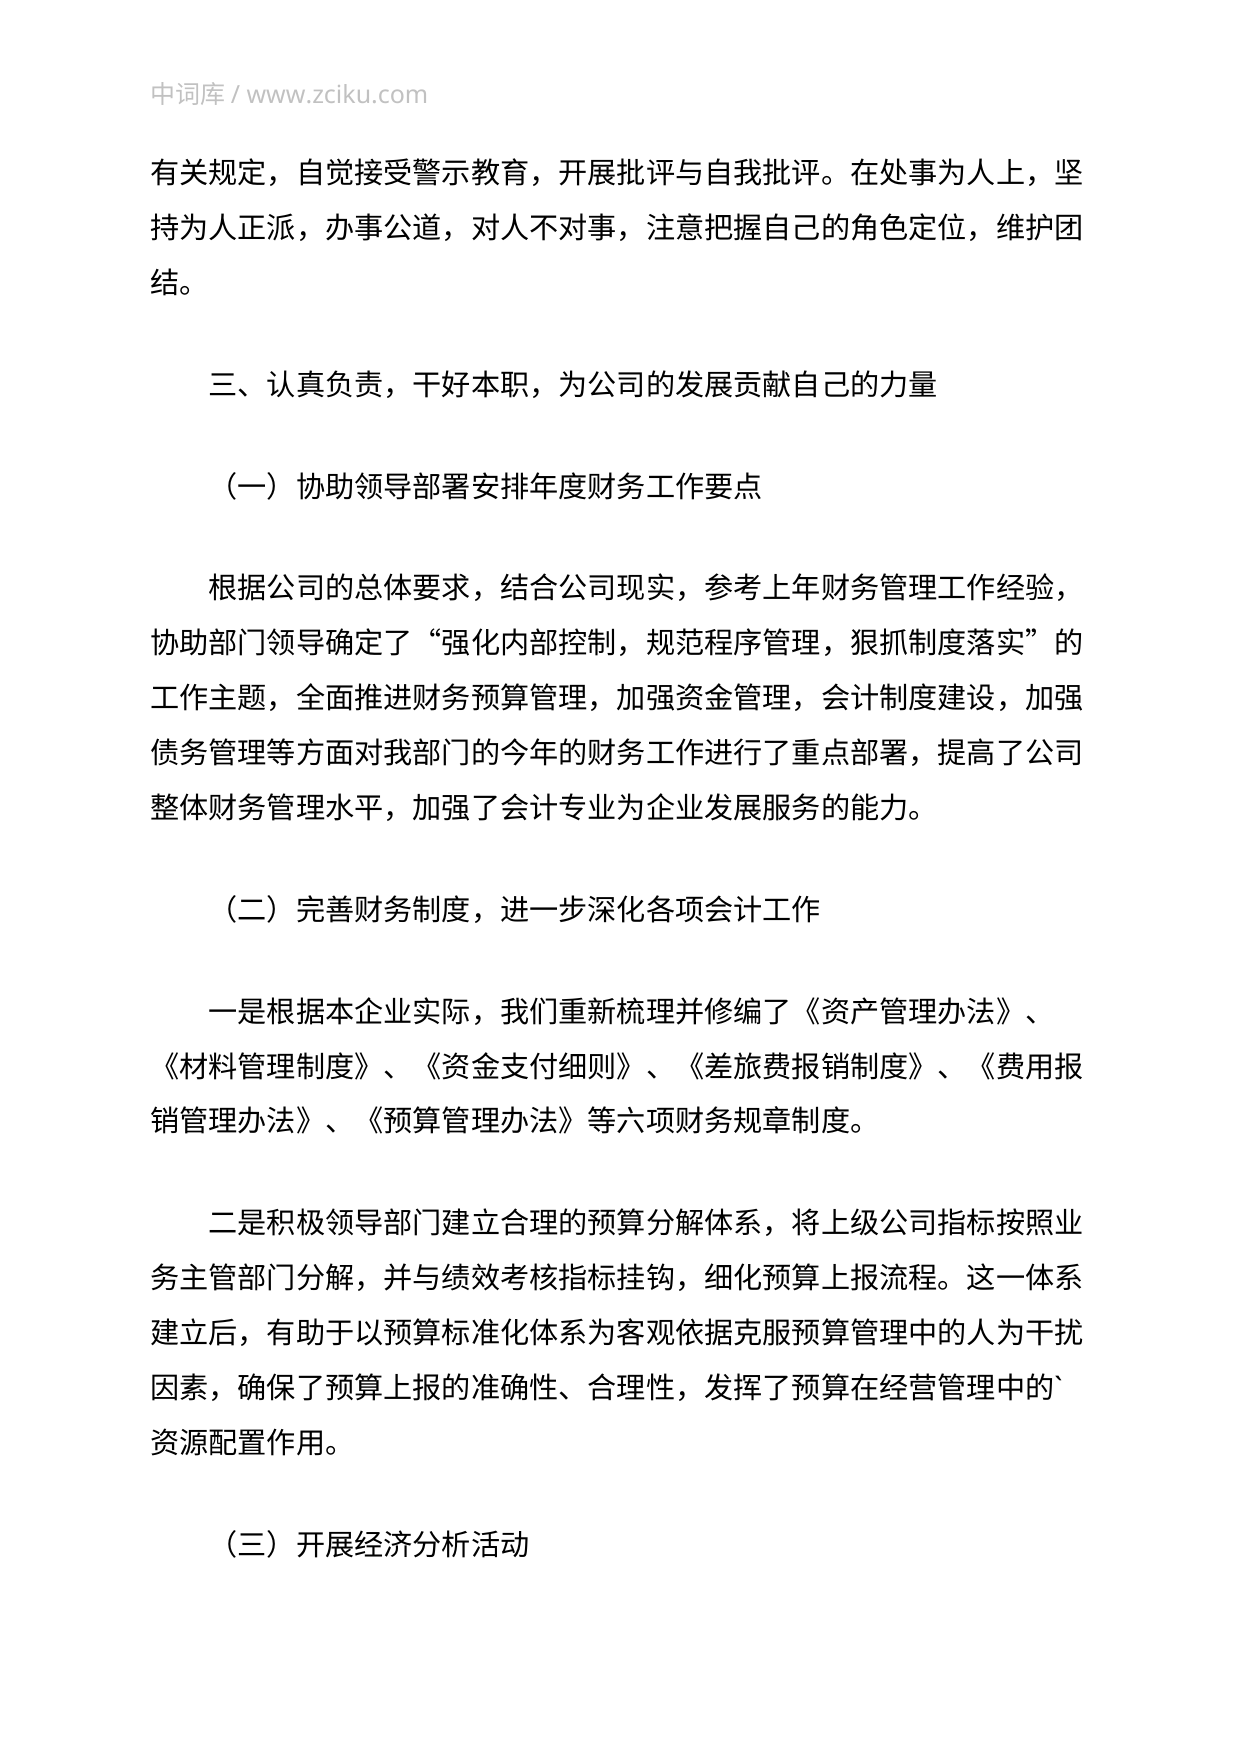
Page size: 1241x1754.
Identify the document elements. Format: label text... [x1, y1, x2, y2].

text 二是积极领导部门建立合理的预算分解体系，将上级公司指标按照业务主管部门分解，并与绩效考核指标挂钩，细化预算上报流程。这一体系建立后，有助于以预算标准化体系为客观依据克服预算管理中的人为干扰因素，确保了预算上报的准确性、合理性，发挥了预算在经营管理中的`资源配置作用。 [150, 1200, 1090, 1462]
text 三、认真负责，干好本职，为公司的发展贡献自己的力量 [150, 362, 1090, 404]
text 一是根据本企业实际，我们重新梳理并修编了《资产管理办法》、《材料管理制度》、《资金支付细则》、《差旅费报销制度》、《费用报销管理办法》、《预算管理办法》等六项财务规章制度。 [150, 988, 1090, 1140]
text （二）完善财务制度，进一步深化各项会计工作 [150, 886, 1090, 929]
text 根据公司的总体要求，结合公司现实，参考上年财务管理工作经验，协助部门领导确定了“强化内部控制，规范程序管理，狠抓制度落实”的工作主题，全面推进财务预算管理，加强资金管理，会计制度建设，加强债务管理等方面对我部门的今年的财务工作进行了重点部署，提高了公司整体财务管理水平，加强了会计专业为企业发展服务的能力。 [150, 565, 1090, 827]
text （一）协助领导部署安排年度财务工作要点 [150, 463, 1090, 506]
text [150, 150, 1090, 302]
text （三）开展经济分析活动 [150, 1521, 1090, 1563]
